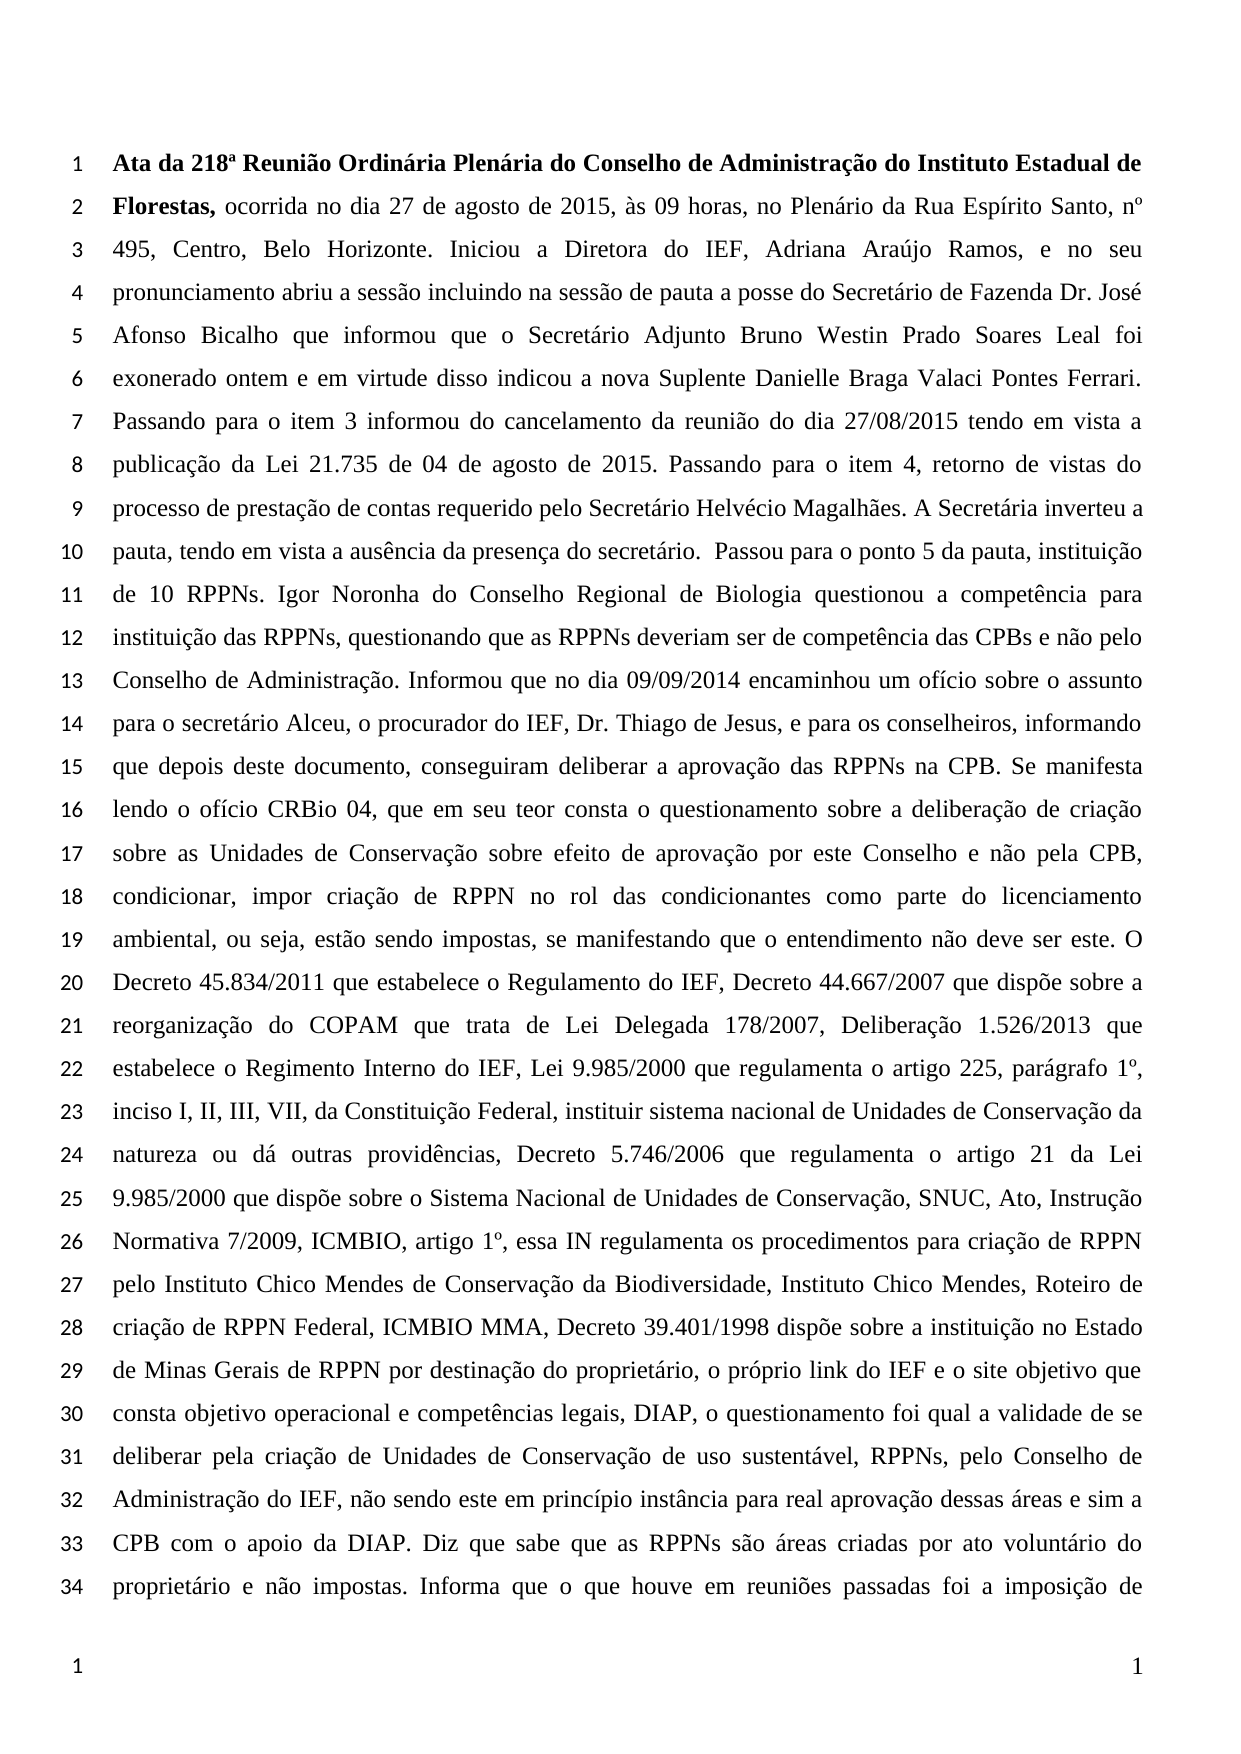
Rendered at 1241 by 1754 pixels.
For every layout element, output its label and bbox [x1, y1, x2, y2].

text [112, 148, 1144, 1599]
